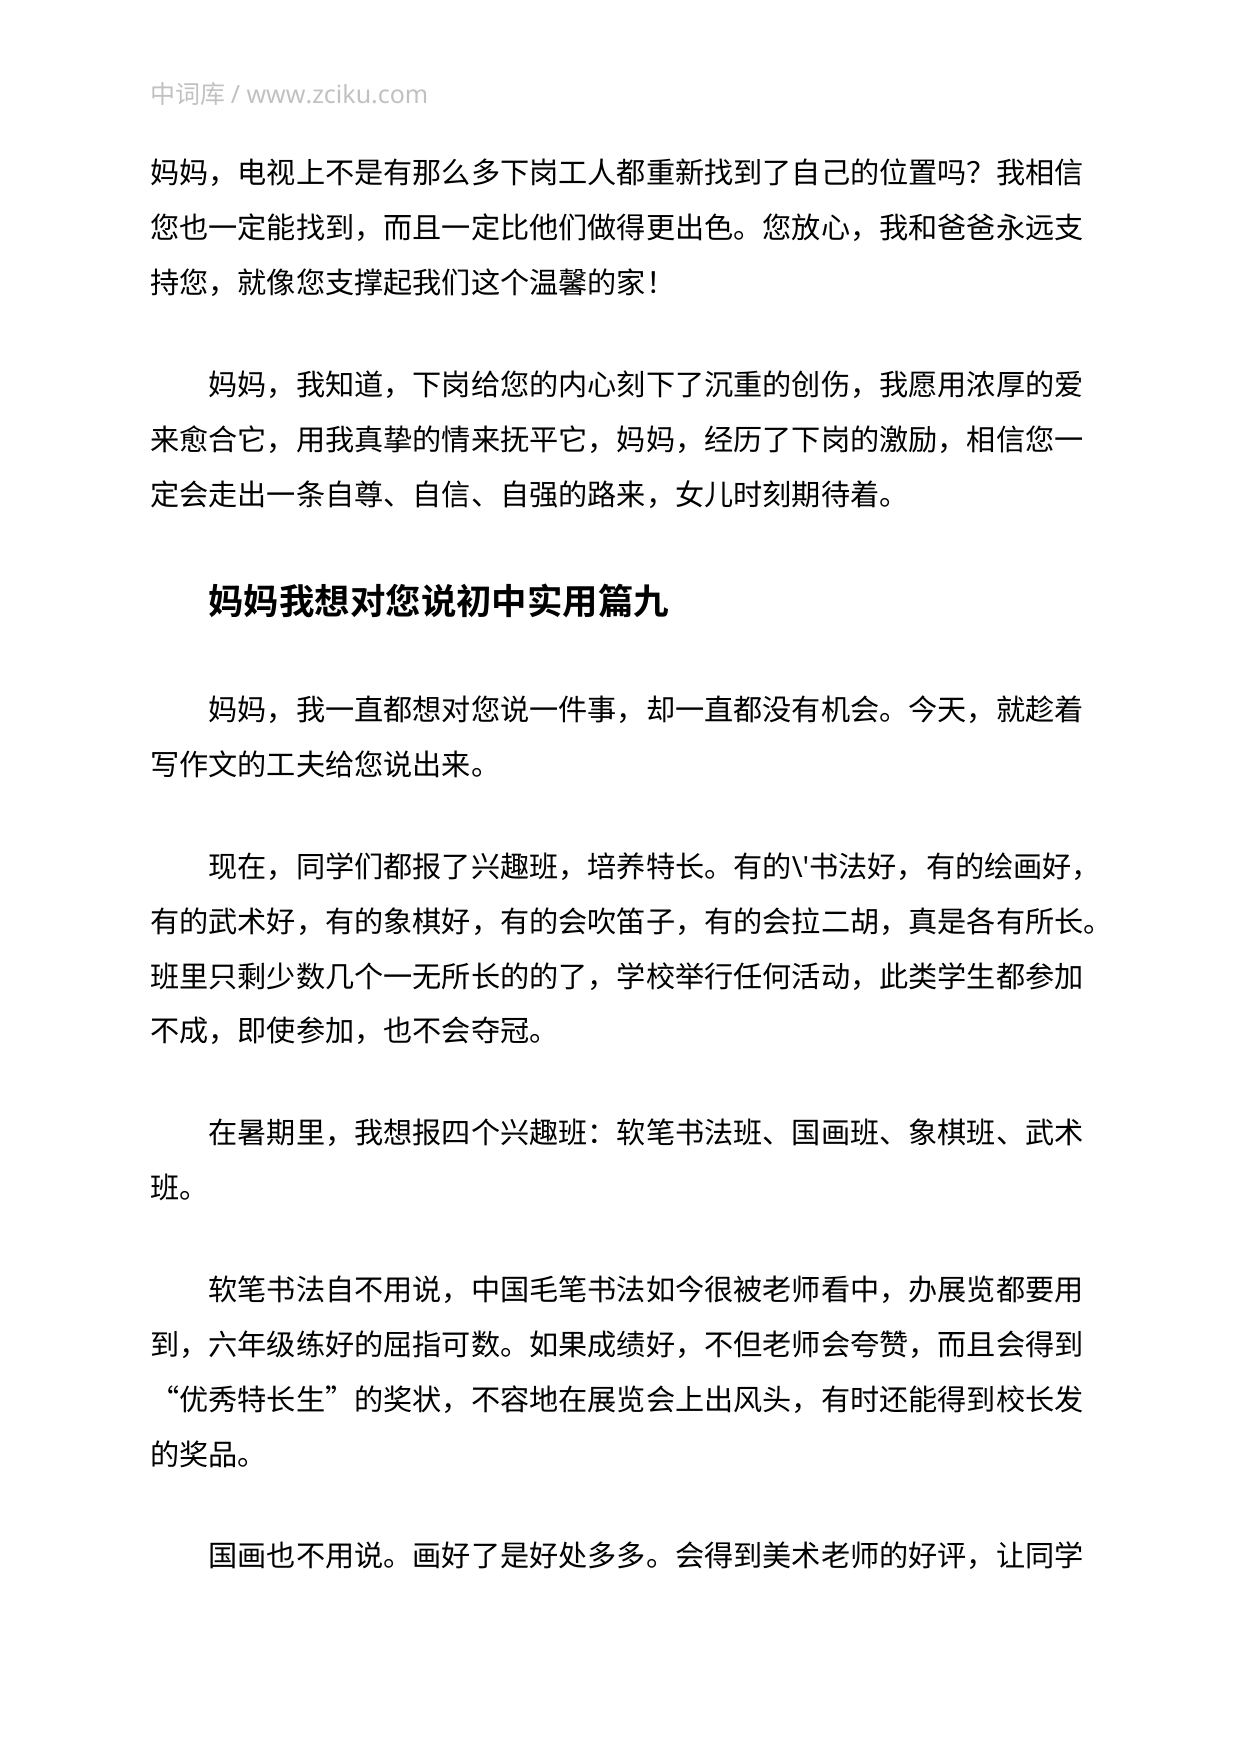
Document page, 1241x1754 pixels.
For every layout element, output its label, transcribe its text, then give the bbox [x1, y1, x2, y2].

text 在暑期里，我想报四个兴趣班：软笔书法班、国画班、象棋班、武术班。 [150, 1110, 1090, 1207]
text 软笔书法自不用说，中国毛笔书法如今很被老师看中，办展览都要用到，六年级练好的屈指可数。如果成绩好，不但老师会夸赞，而且会得到“优秀特长生”的奖状，不容地在展览会上出风头，有时还能得到校长发的奖品。 [150, 1266, 1090, 1473]
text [150, 1533, 1090, 1575]
text 妈妈我想对您说初中实用篇九 [150, 573, 1090, 624]
text 现在，同学们都报了兴趣班，培养特长。有的\'书法好，有的绘画好，有的武术好，有的象棋好，有的会吹笛子，有的会拉二胡，真是各有所长。班里只剩少数几个一无所长的的了，学校举行任何活动，此类学生都参加不成，即使参加，也不会夺冠。 [150, 843, 1090, 1050]
text 妈妈，我一直都想对您说一件事，却一直都没有机会。今天，就趁着写作文的工夫给您说出来。 [150, 687, 1090, 784]
text 妈妈，我知道，下岗给您的内心刻下了沉重的创伤，我愿用浓厚的爱来愈合它，用我真挚的情来抚平它，妈妈，经历了下岗的激励，相信您一定会走出一条自尊、自信、自强的路来，女儿时刻期待着。 [150, 362, 1090, 514]
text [150, 150, 1090, 302]
